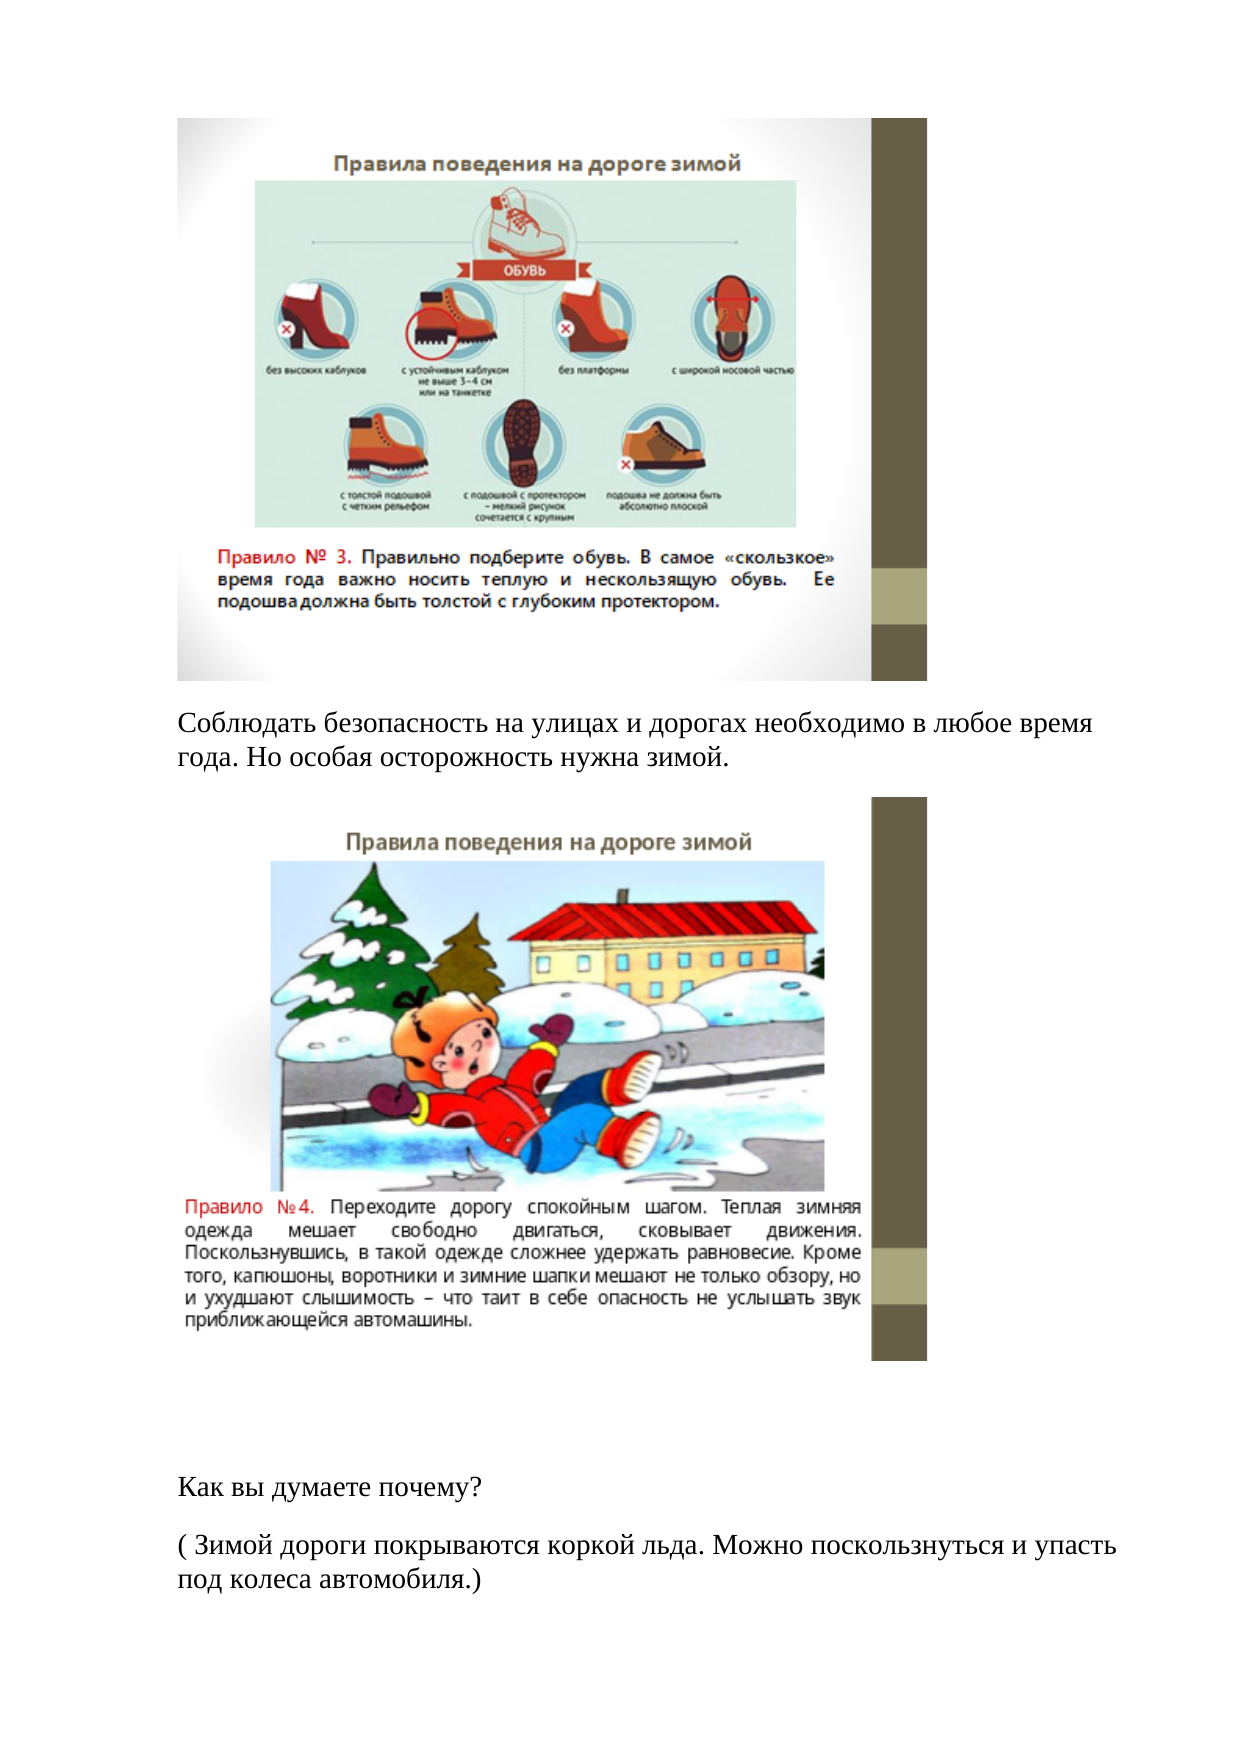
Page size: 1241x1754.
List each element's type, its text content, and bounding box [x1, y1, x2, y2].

text ( Зимой дороги покрываются коркой льда. Можно поскользнуться и упасть под колеса автомобиля.) [177, 1527, 1152, 1594]
text Соблюдать безопасность на улицах и дорогах необходимо в любое время года. Но особая осторожность нужна зимой. [177, 706, 1152, 773]
text Как вы думаете почему? [177, 1469, 1152, 1502]
picture [177, 118, 928, 681]
